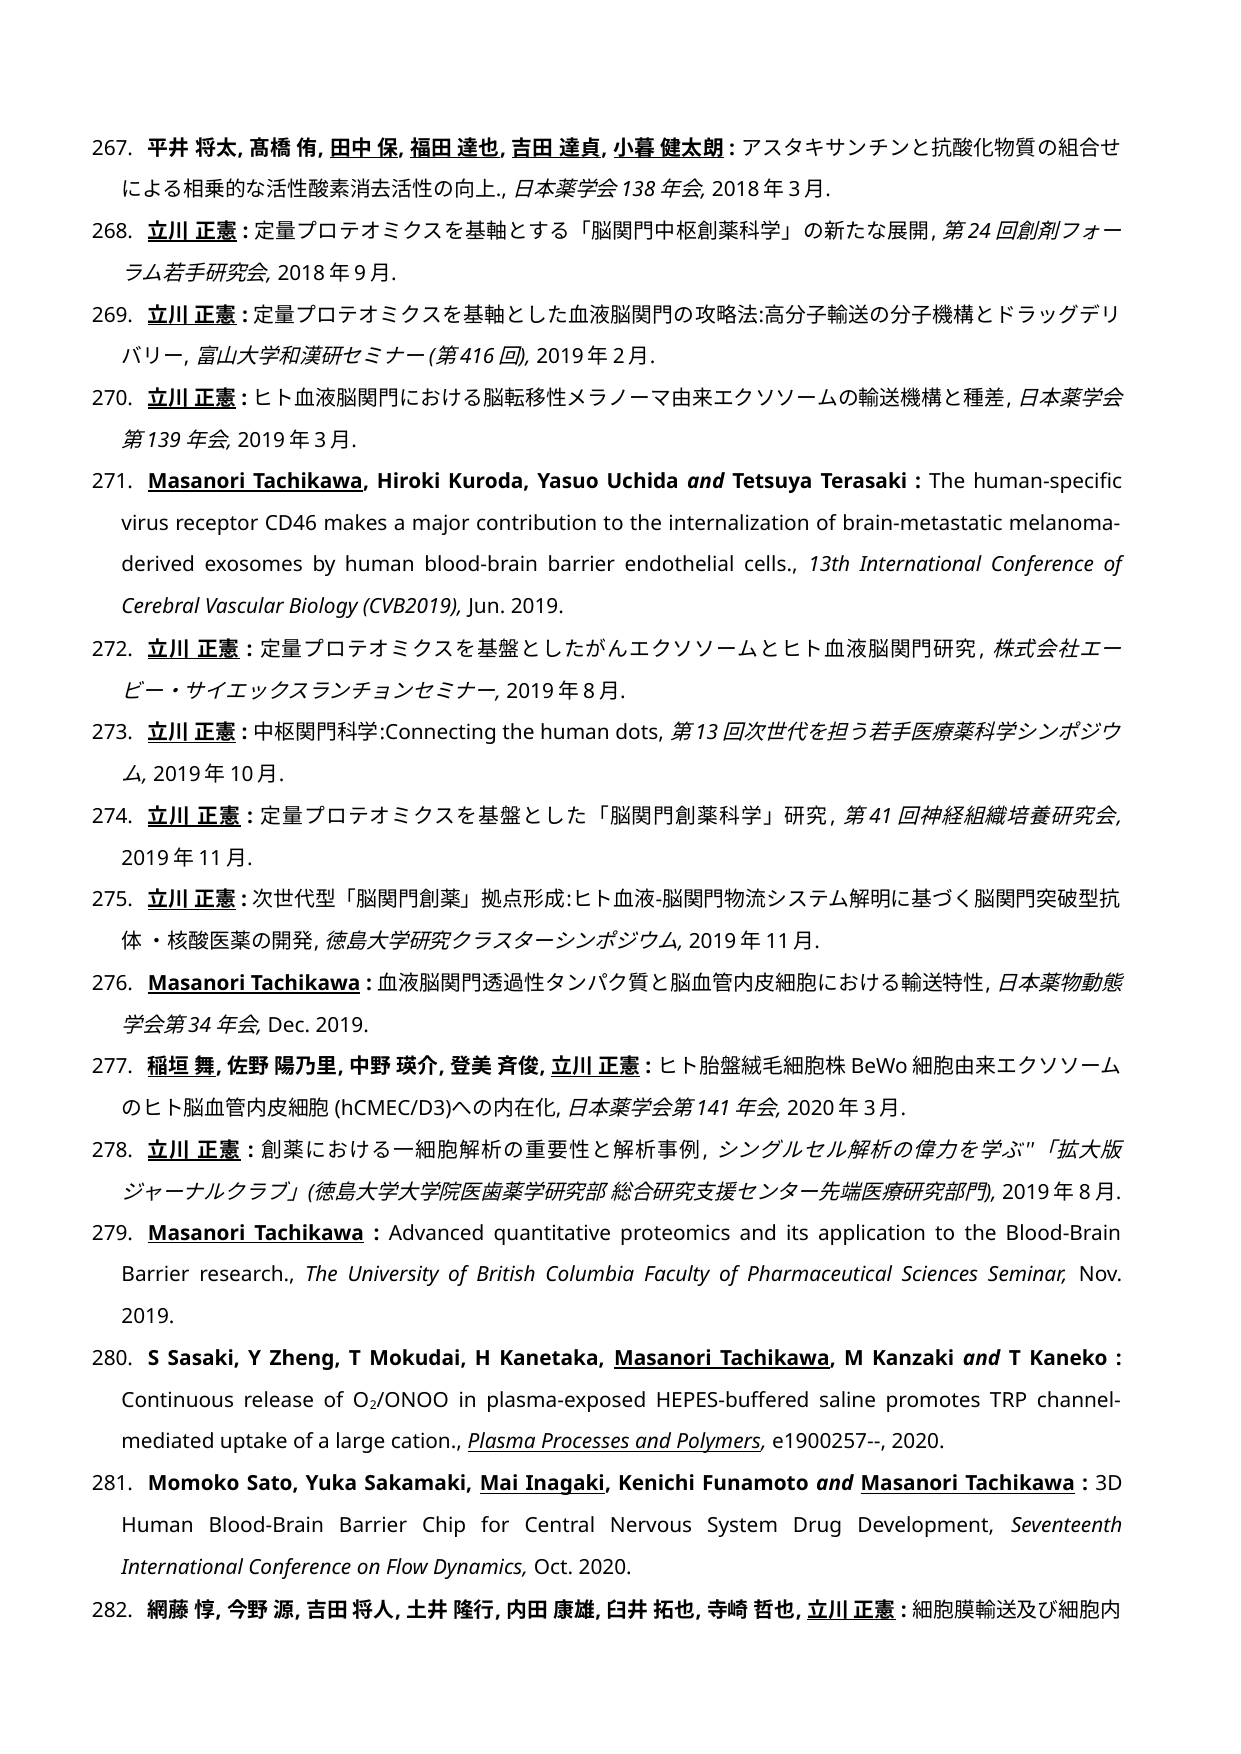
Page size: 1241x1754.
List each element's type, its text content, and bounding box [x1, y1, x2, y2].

list 立川 正憲 : 定量プロテオミクスを基盤としたがんエクソソームとヒト血液脳関門研究, 株式会社エービー・サイエックスランチョンセミナー, 2019年8月. [92, 626, 1122, 710]
list 立川 正憲 : 中枢関門科学:Connecting the human dots, 第13回次世代を担う若手医療薬科学シンポジウム, 2019年10月. [92, 710, 1122, 793]
list Masanori Tachikawa, Hiroki Kuroda, Yasuo Uchida and Tetsuya Terasaki : The human-specific virus receptor CD46 makes a major contribution to the internalization of brain-metastatic melanoma-derived exosomes by human blood-brain barrier endothelial cells., 13th International Conference of Cerebral Vascular Biology (CVB2019), Jun. 2019. [92, 459, 1122, 626]
list 立川 正憲 : ヒト血液脳関門における脳転移性メラノーマ由来エクソソームの輸送機構と種差, 日本薬学会第139年会, 2019年3月. [92, 376, 1122, 459]
list S Sasaki, Y Zheng, T Mokudai, H Kanetaka, Masanori Tachikawa, M Kanzaki and T Kaneko : Continuous release of O2/ONOO in plasma-exposed HEPES-buffered saline promotes TRP channel-mediated uptake of a large cation., Plasma Processes and Polymers, e1900257--, 2020. [92, 1336, 1122, 1462]
list 平井 将太, 髙橋 侑, 田中 保, 福田 達也, 吉田 達貞, 小暮 健太朗 : アスタキサンチンと抗酸化物質の組合せによる相乗的な活性酸素消去活性の向上., 日本薬学会138年会, 2018年3月. [92, 125, 1122, 209]
list Masanori Tachikawa : 血液脳関門透過性タンパク質と脳血管内皮細胞における輸送特性, 日本薬物動態学会第34年会, Dec. 2019. [92, 961, 1122, 1044]
list 稲垣 舞, 佐野 陽乃里, 中野 瑛介, 登美 斉俊, 立川 正憲 : ヒト胎盤絨毛細胞株BeWo細胞由来エクソソームのヒト脳血管内皮細胞 (hCMEC/D3)への内在化, 日本薬学会第141年会, 2020年3月. [92, 1044, 1122, 1128]
list Momoko Sato, Yuka Sakamaki, Mai Inagaki, Kenichi Funamoto and Masanori Tachikawa : 3D Human Blood-Brain Barrier Chip for Central Nervous System Drug Development, Seventeenth International Conference on Flow Dynamics, Oct. 2020. [92, 1462, 1122, 1587]
list Masanori Tachikawa : Advanced quantitative proteomics and its application to the Blood-Brain Barrier research., The University of British Columbia Faculty of Pharmaceutical Sciences Seminar, Nov. 2019. [92, 1211, 1122, 1336]
list 立川 正憲 : 定量プロテオミクスを基軸とした血液脳関門の攻略法:高分子輸送の分子機構とドラッグデリバリー, 富山大学和漢研セミナー (第416回), 2019年2月. [92, 292, 1122, 376]
list 立川 正憲 : 次世代型「脳関門創薬」拠点形成:ヒト血液-脳関門物流システム解明に基づく脳関門突破型抗体 ・核酸医薬の開発, 徳島大学研究クラスターシンポジウム, 2019年11月. [92, 877, 1122, 961]
list 立川 正憲 : 定量プロテオミクスを基軸とする「脳関門中枢創薬科学」の新たな展開, 第24回創剤フォーラム若手研究会, 2018年9月. [92, 209, 1122, 292]
list 立川 正憲 : 定量プロテオミクスを基盤とした「脳関門創薬科学」研究, 第41回神経組織培養研究会, 2019年11月. [92, 793, 1122, 877]
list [92, 1587, 1122, 1629]
list 立川 正憲 : 創薬における一細胞解析の重要性と解析事例, シングルセル解析の偉力を学ぶ''「拡大版ジャーナルクラブ」(徳島大学大学院医歯薬学研究部 総合研究支援センター先端医療研究部門), 2019年8月. [92, 1128, 1122, 1211]
